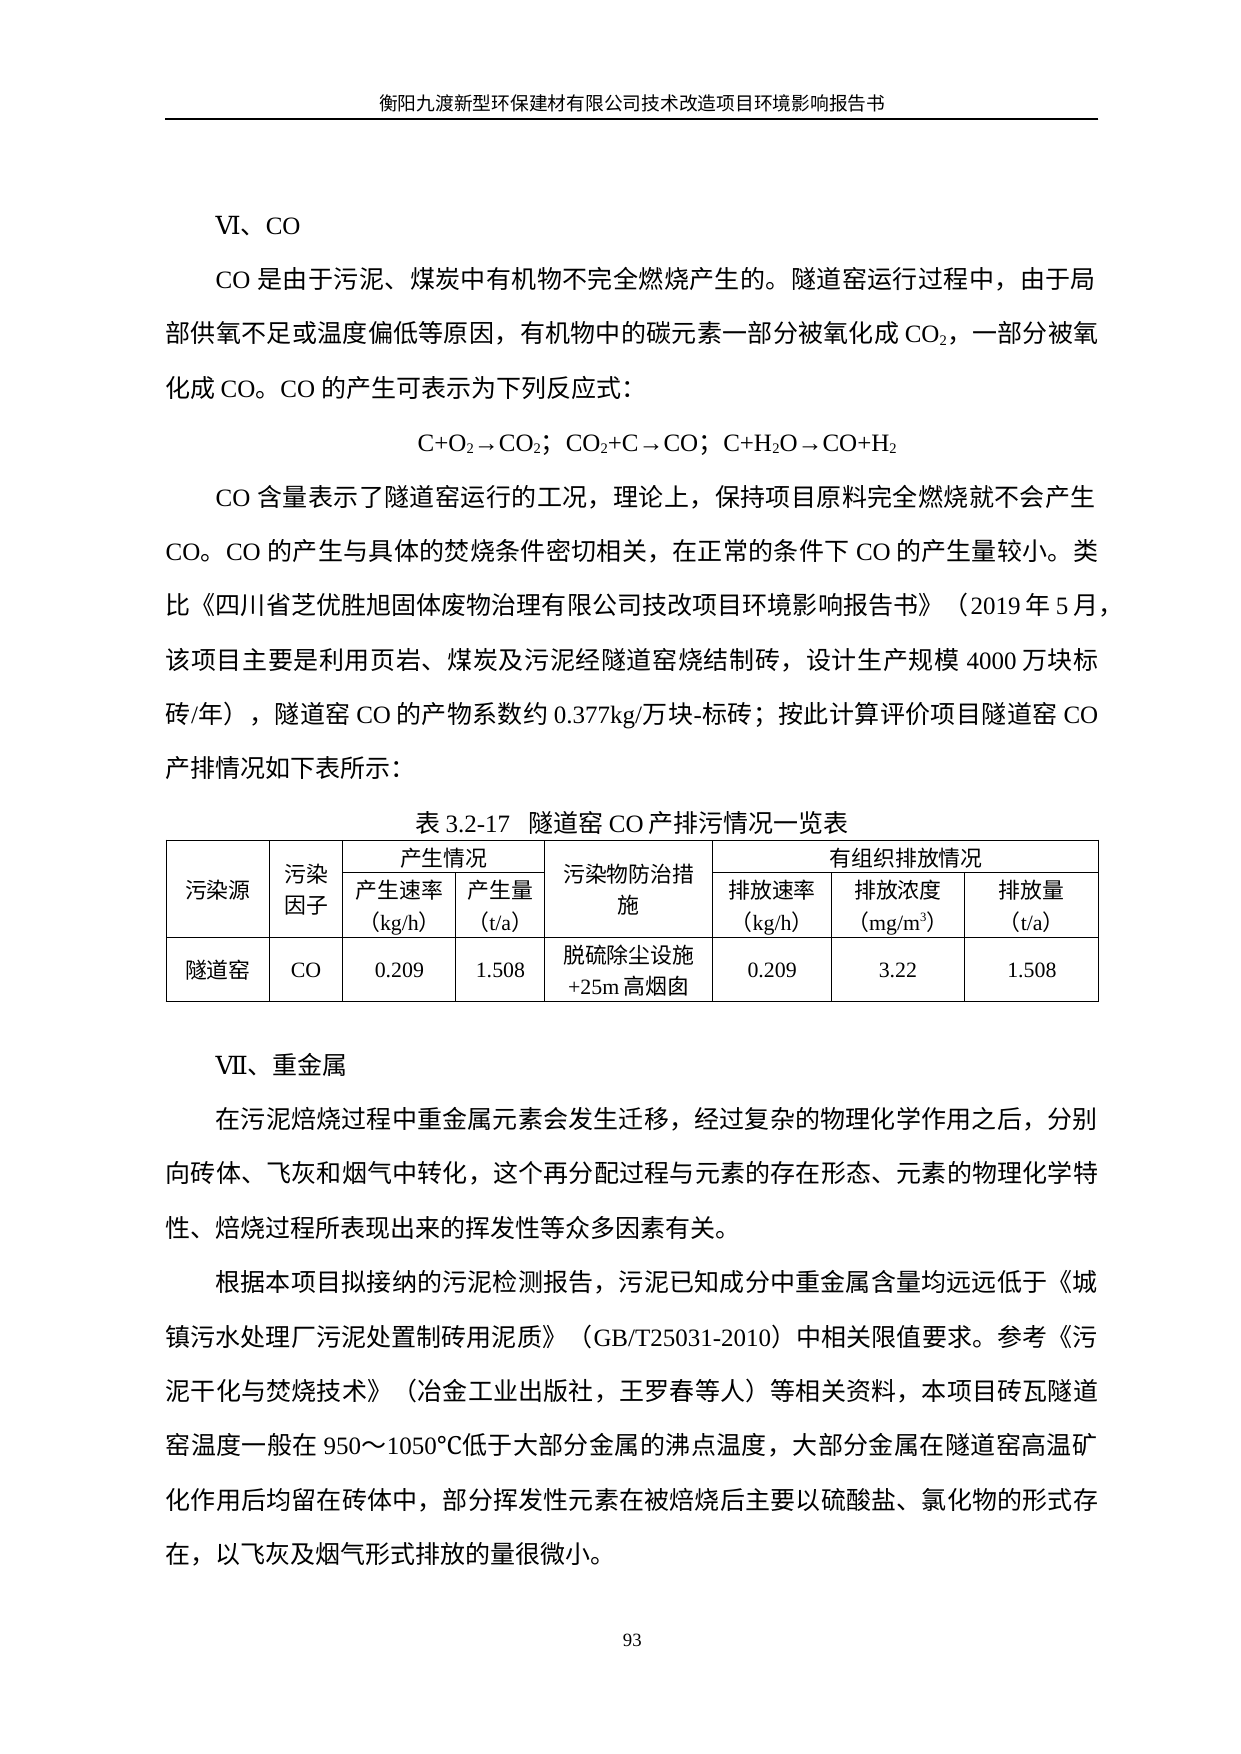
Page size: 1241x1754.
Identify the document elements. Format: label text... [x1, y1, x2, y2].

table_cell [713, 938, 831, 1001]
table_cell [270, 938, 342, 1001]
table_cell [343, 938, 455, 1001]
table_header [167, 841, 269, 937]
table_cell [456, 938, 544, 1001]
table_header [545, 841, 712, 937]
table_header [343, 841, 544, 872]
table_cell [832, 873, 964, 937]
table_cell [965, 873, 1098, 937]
text CO 是由于污泥、煤炭中有机物不完全燃烧产生的。隧道窑运行过程中，由于局部供氧不足或温度偏低等原因，有机物中的碳元素一部分被氧化成CO2，一部分被氧化成CO。CO 的产生可表示为下列反应式： [165, 259, 1098, 404]
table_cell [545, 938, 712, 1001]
text 根据本项目拟接纳的污泥检测报告，污泥已知成分中重金属含量均远远低于《城镇污水处理厂污泥处置制砖用泥质》（GB/T25031-2010）中相关限值要求。参考《污泥干化与焚烧技术》（冶金工业出版社，王罗春等人）等相关资料，本项目砖瓦隧道窑温度一般在950～1050℃低于大部分金属的沸点温度，大部分金属在隧道窑高温矿化作用后均留在砖体中，部分挥发性元素在被焙烧后主要以硫酸盐、氯化物的形式存在，以飞灰及烟气形式排放的量很微小。 [165, 1263, 1098, 1571]
text 表3.2-17 隧道窑CO产排污情况一览表 [165, 803, 1098, 839]
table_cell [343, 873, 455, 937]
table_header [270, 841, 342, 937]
text Ⅶ、重金属 [165, 1045, 1098, 1081]
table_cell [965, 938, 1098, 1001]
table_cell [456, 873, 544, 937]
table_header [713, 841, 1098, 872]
text C+O2→CO2；CO2+C→CO；C+H2O→CO+H2 [165, 423, 1098, 459]
text CO 含量表示了隧道窑运行的工况，理论上，保持项目原料完全燃烧就不会产生CO。CO 的产生与具体的焚烧条件密切相关，在正常的条件下CO的产生量较小。类比《四川省芝优胜旭固体废物治理有限公司技改项目环境影响报告书》（2019年5月，该项目主要是利用页岩、煤炭及污泥经隧道窑烧结制砖，设计生产规模4000万块标砖/年），隧道窑CO的产物系数约0.377kg/万块-标砖；按此计算评价项目隧道窑CO 产排情况如下表所示： [165, 477, 1098, 785]
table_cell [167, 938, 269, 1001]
text Ⅵ、CO [165, 205, 1098, 241]
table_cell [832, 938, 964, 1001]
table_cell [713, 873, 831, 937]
text 在污泥焙烧过程中重金属元素会发生迁移，经过复杂的物理化学作用之后，分别向砖体、飞灰和烟气中转化，这个再分配过程与元素的存在形态、元素的物理化学特性、焙烧过程所表现出来的挥发性等众多因素有关。 [165, 1099, 1098, 1244]
